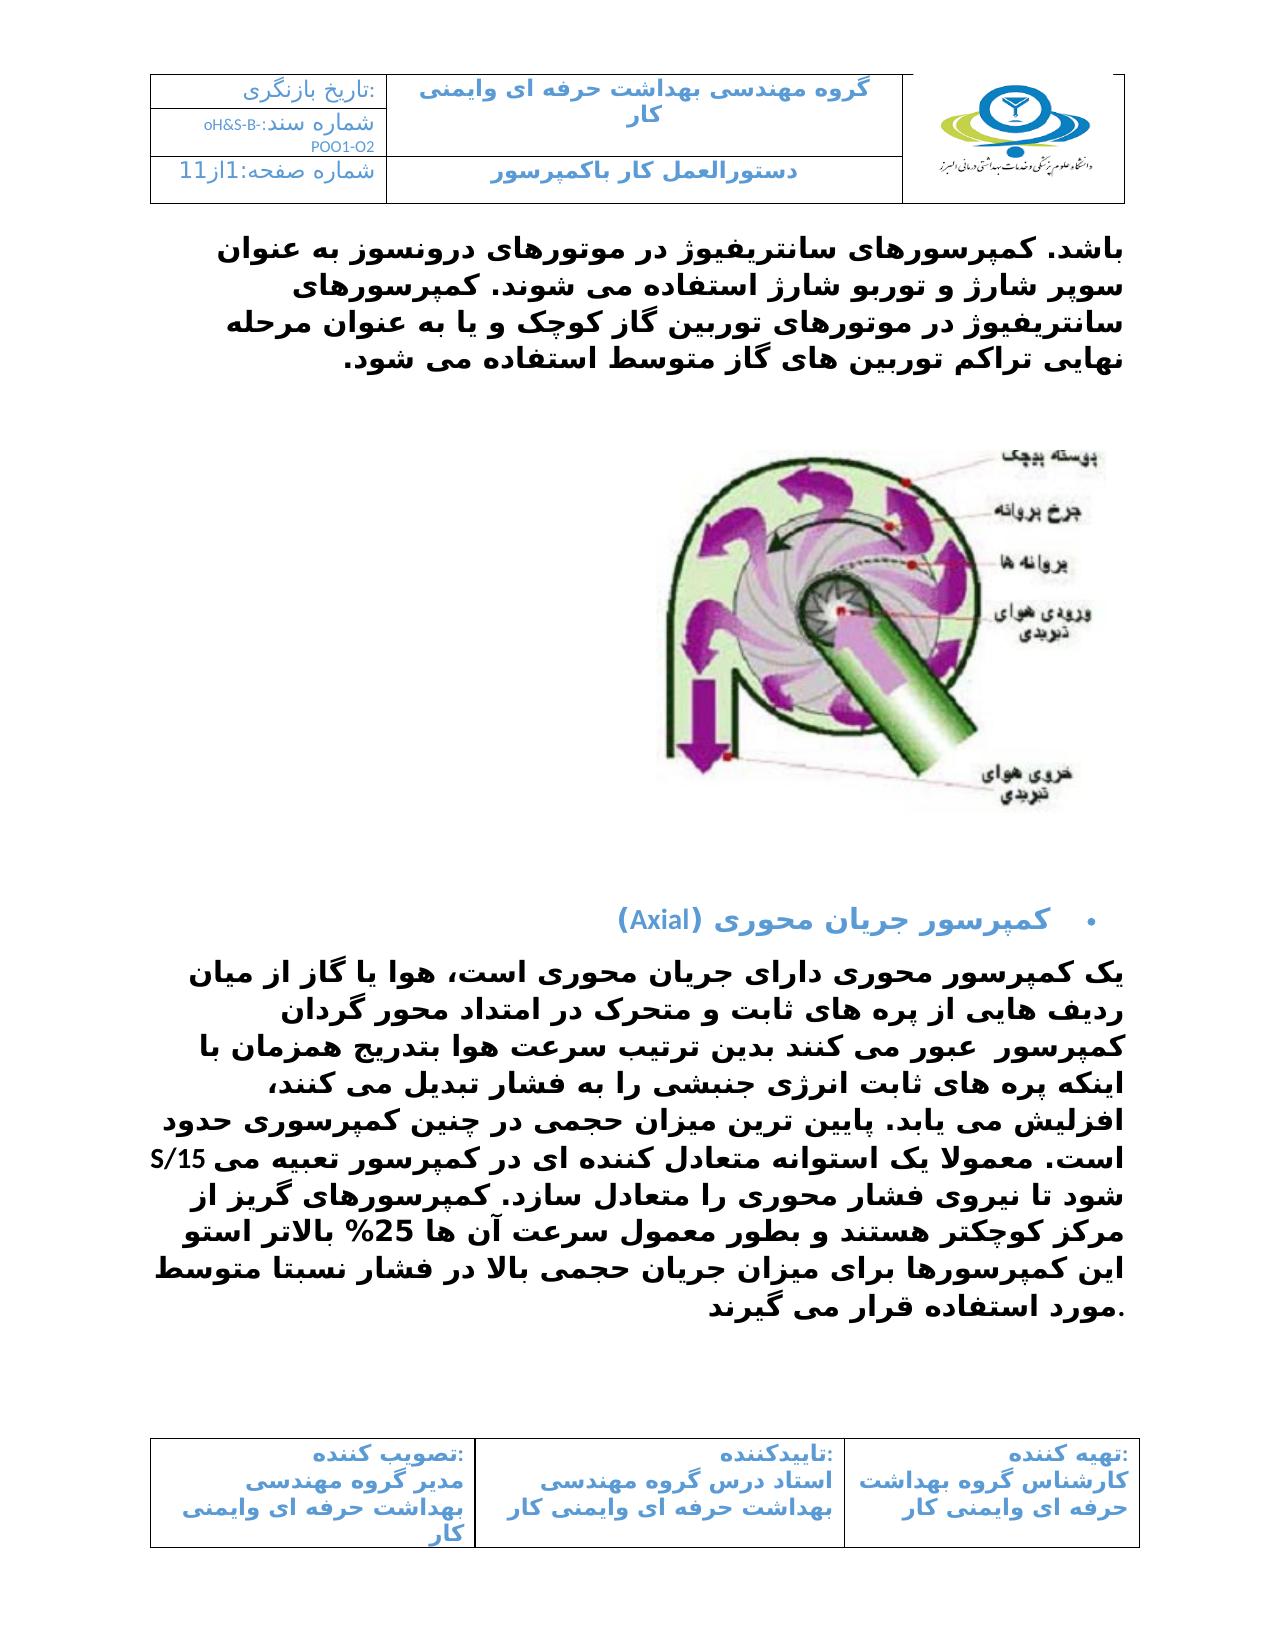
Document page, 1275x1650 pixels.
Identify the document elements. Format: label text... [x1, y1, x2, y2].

picture [656, 450, 1125, 827]
list کمپرسور جریان محوری (Axial) [150, 901, 1088, 936]
picture [913, 74, 1114, 199]
text یک کمپرسور محوری دارای جریان محوری است، هوا یا گاز از میان ردیف هایی از پره های ثابت و متحرک در امتداد محور گردان کمپرسور عبور می کنند بدین ترتیب سرعت هوا بتدریج همزمان با اینکه پره های ثابت انرژی جنبشی را به فشار تبدیل می کنند، افزلیش می یابد. پایین ترین میزان حجمی در چنین کمپرسوری حدود S/15 است. معمولا یک استوانه متعادل کننده ای در کمپرسور تعبیه می شود تا نیروی فشار محوری را متعادل سازد. کمپرسورهای گریز از مرکز کوچکتر هستند و بطور معمول سرعت آن ها 25% بالاتر استو این کمپرسورها برای میزان جریان حجمی بالا در فشار نسبتا متوسط مورد استفاده قرار می گیرند. [150, 956, 1125, 1324]
